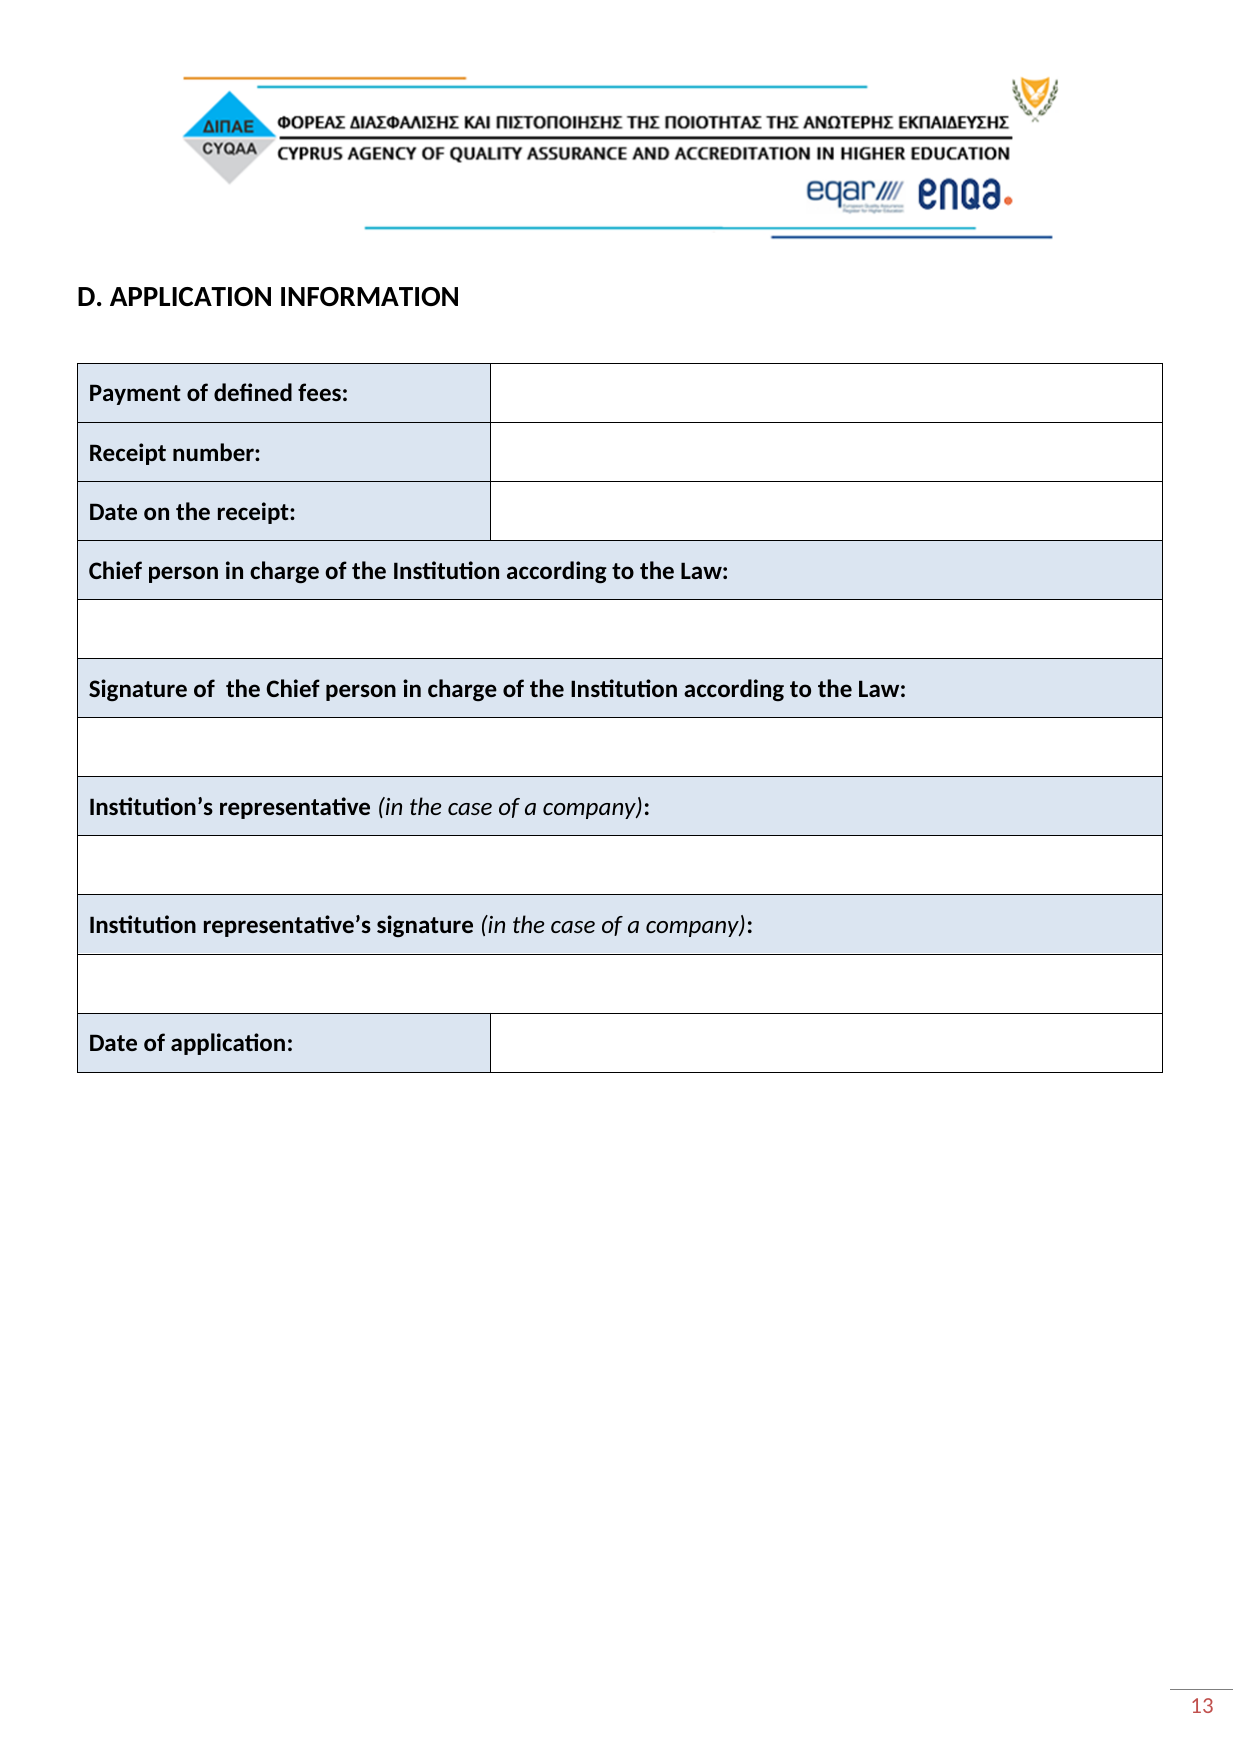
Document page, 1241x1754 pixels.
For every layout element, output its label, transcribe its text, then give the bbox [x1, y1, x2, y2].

table_cell [78, 955, 1162, 1012]
table_cell Institution representative’s signature (in the case of a company): [78, 895, 1162, 953]
picture [177, 73, 1063, 242]
table_cell Receipt number: [78, 423, 490, 481]
table_cell [78, 600, 1162, 658]
table_header [491, 364, 1162, 422]
table_cell Institution’s representative (in the case of a company): [78, 777, 1162, 835]
subtitle D. APPLICATION INFORMATION [77, 278, 1163, 313]
table_header Payment of defined fees: [78, 364, 490, 422]
table_cell [491, 482, 1162, 540]
table_cell [78, 718, 1162, 776]
table_cell [491, 1014, 1162, 1072]
table_cell Date of application: [78, 1014, 490, 1072]
table_cell [491, 423, 1162, 481]
table_cell [78, 836, 1162, 894]
table_cell Date on the receipt: [78, 482, 490, 540]
table_cell Signature of the Chief person in charge of the Institution according to the Law: [78, 659, 1162, 717]
table_cell Chief person in charge of the Institution according to the Law: [78, 541, 1162, 599]
